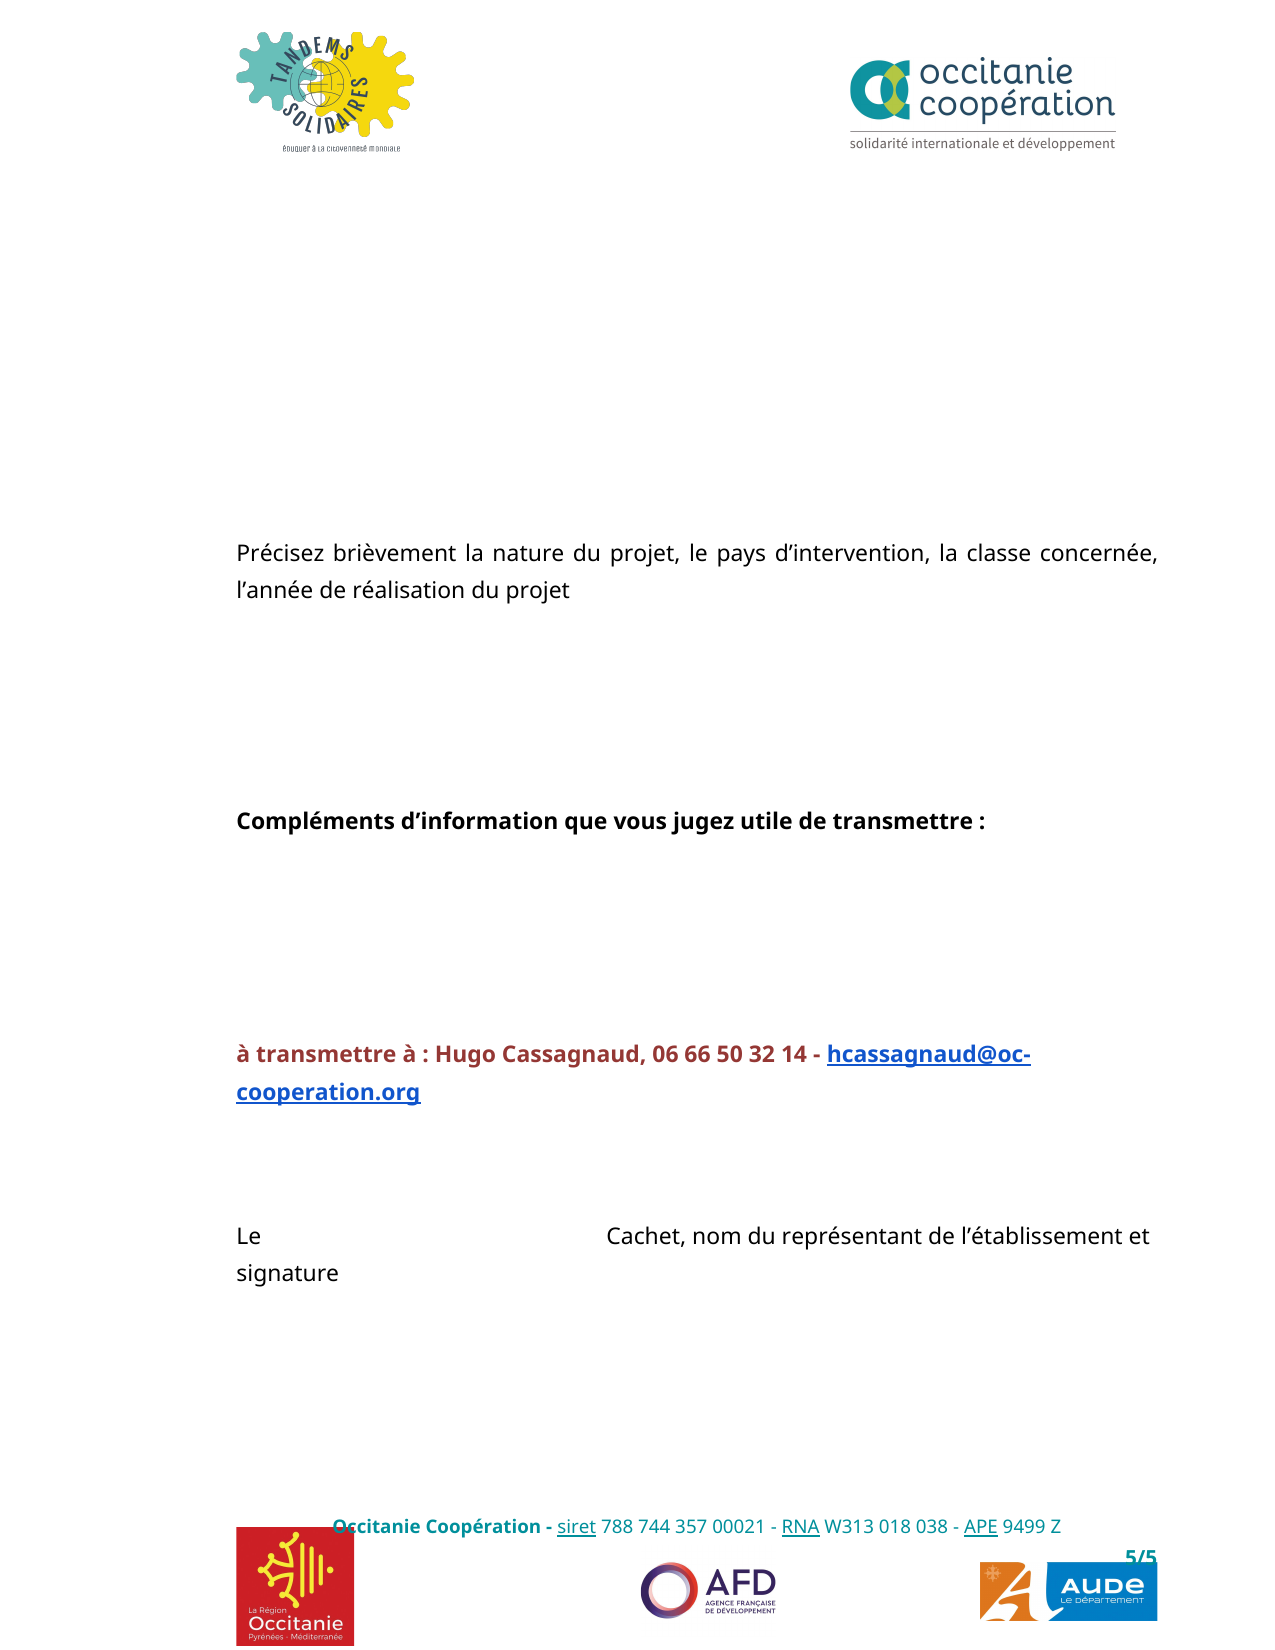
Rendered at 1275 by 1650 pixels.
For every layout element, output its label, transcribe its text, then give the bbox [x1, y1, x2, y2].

text Le Cachet, nom du représentant de l’établissement et signature [236, 1219, 1157, 1288]
picture [236, 32, 414, 152]
picture [640, 1545, 777, 1637]
picture [236, 1527, 355, 1646]
picture [850, 57, 1116, 151]
text Précisez brièvement la nature du projet, le pays d’intervention, la classe concernée, l’année de réalisation du projet [236, 537, 1159, 606]
text à transmettre à : Hugo Cassagnaud, 06 66 50 32 14 - hcassagnaud@oc-cooperation.org [236, 1038, 1157, 1107]
picture [980, 1562, 1158, 1621]
text Compléments d’information que vous jugez utile de transmettre : [236, 805, 1157, 836]
